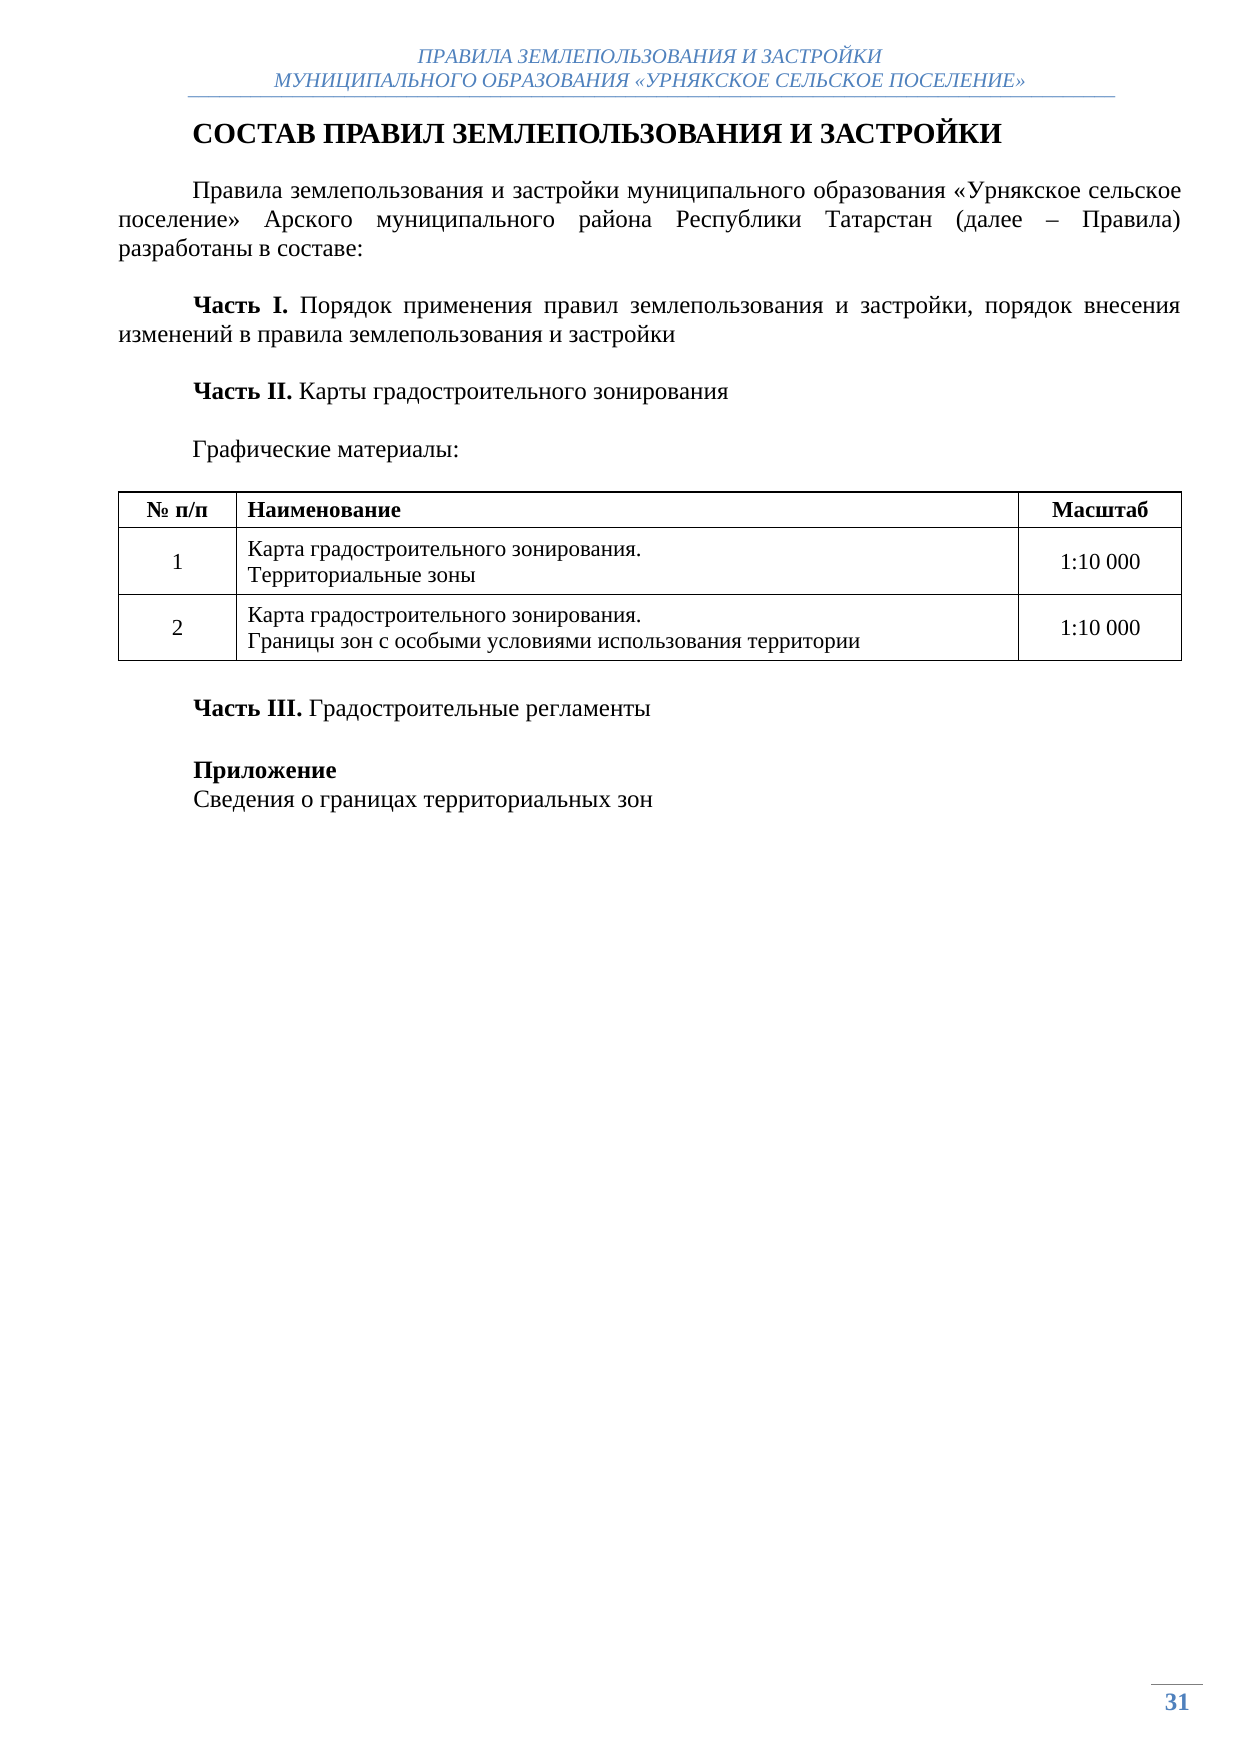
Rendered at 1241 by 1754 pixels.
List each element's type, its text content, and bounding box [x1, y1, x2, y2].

table_header Масштаб [1019, 493, 1181, 527]
table_cell 1:10 000 [1019, 595, 1181, 659]
text Приложение [118, 755, 1181, 784]
text Часть III. Градостроительные регламенты [118, 693, 1181, 722]
list Графические материалы: [118, 434, 1181, 463]
table_cell Карта градостроительного зонирования. Территориальные зоны [237, 528, 1018, 594]
table_cell Карта градостроительного зонирования. Границы зон с особыми условиями использования территории [237, 595, 1018, 659]
text Часть I. Порядок применения правил землепользования и застройки, порядок внесения изменений в правила землепользования и застройки [118, 290, 1181, 348]
text Часть II. Карты градостроительного зонирования [118, 376, 1181, 405]
table_header Наименование [237, 493, 1018, 527]
table_cell 1:10 000 [1019, 528, 1181, 594]
text Сведения о границах территориальных зон [118, 784, 1181, 813]
table_header № п/п [119, 493, 236, 527]
list СОСТАВ ПРАВИЛ ЗЕМЛЕПОЛЬЗОВАНИЯ И ЗАСТРОЙКИ [192, 117, 1181, 150]
table_cell 1 [119, 528, 236, 594]
table_cell 2 [119, 595, 236, 659]
list Правила землепользования и застройки муниципального образования «Урнякское сельское поселение» Арского муниципального района Республики Татарстан (далее – Правила) разработаны в составе: [118, 175, 1181, 261]
